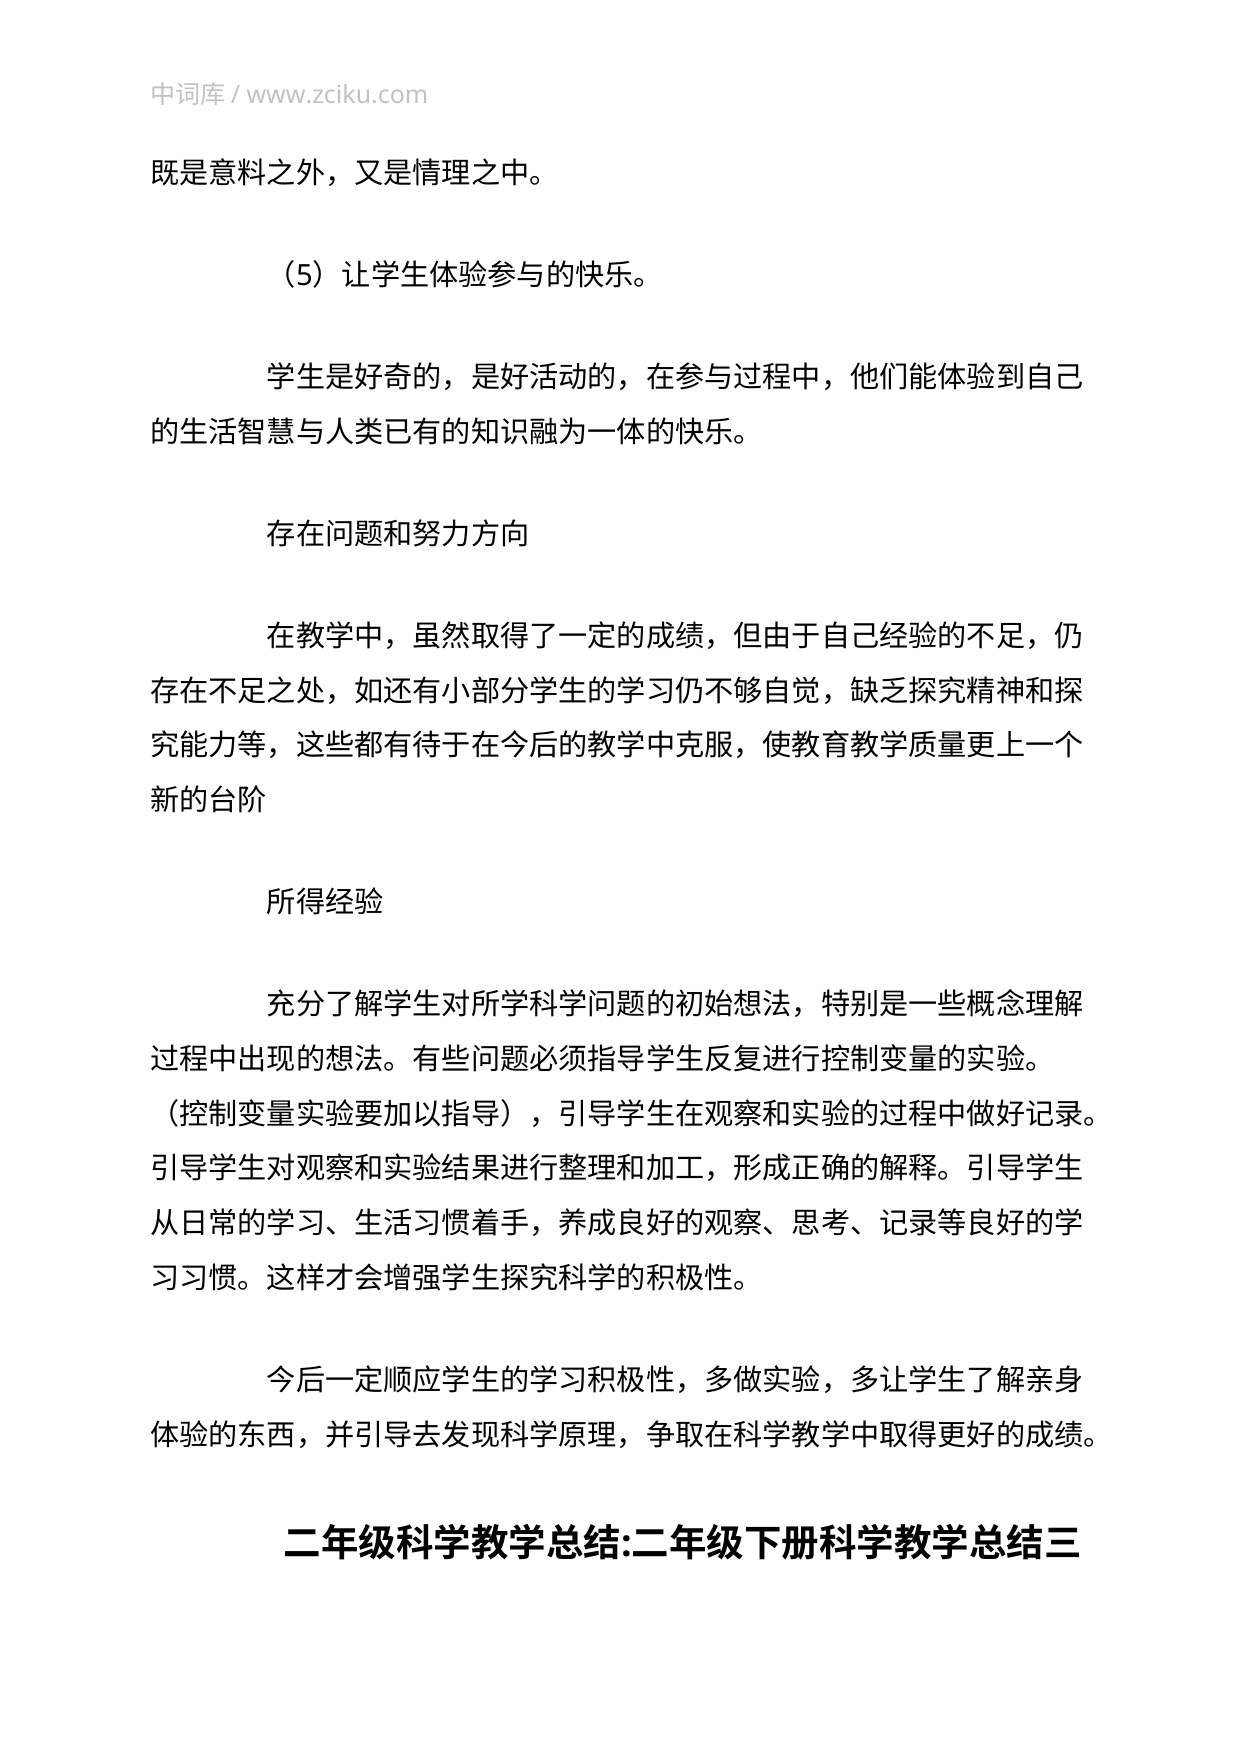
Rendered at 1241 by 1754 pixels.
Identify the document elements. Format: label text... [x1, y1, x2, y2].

text 在教学中，虽然取得了一定的成绩，但由于自己经验的不足，仍存在不足之处，如还有小部分学生的学习仍不够自觉，缺乏探究精神和探究能力等，这些都有待于在今后的教学中克服，使教育教学质量更上一个新的台阶 [150, 612, 1090, 819]
text 存在问题和努力方向 [150, 510, 1090, 553]
text （5）让学生体验参与的快乐。 [150, 252, 1090, 294]
text 所得经验 [150, 879, 1090, 921]
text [150, 150, 1090, 192]
text 学生是好奇的，是好活动的，在参与过程中，他们能体验到自己的生活智慧与人类已有的知识融为一体的快乐。 [150, 354, 1090, 451]
text 充分了解学生对所学科学问题的初始想法，特别是一些概念理解过程中出现的想法。有些问题必须指导学生反复进行控制变量的实验。（控制变量实验要加以指导），引导学生在观察和实验的过程中做好记录。引导学生对观察和实验结果进行整理和加工，形成正确的解释。引导学生从日常的学习、生活习惯着手，养成良好的观察、思考、记录等良好的学习习惯。这样才会增强学生探究科学的积极性。 [150, 980, 1090, 1297]
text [150, 1513, 1090, 1568]
text 今后一定顺应学生的学习积极性，多做实验，多让学生了解亲身体验的东西，并引导去发现科学原理，争取在科学教学中取得更好的成绩。 [150, 1357, 1090, 1454]
